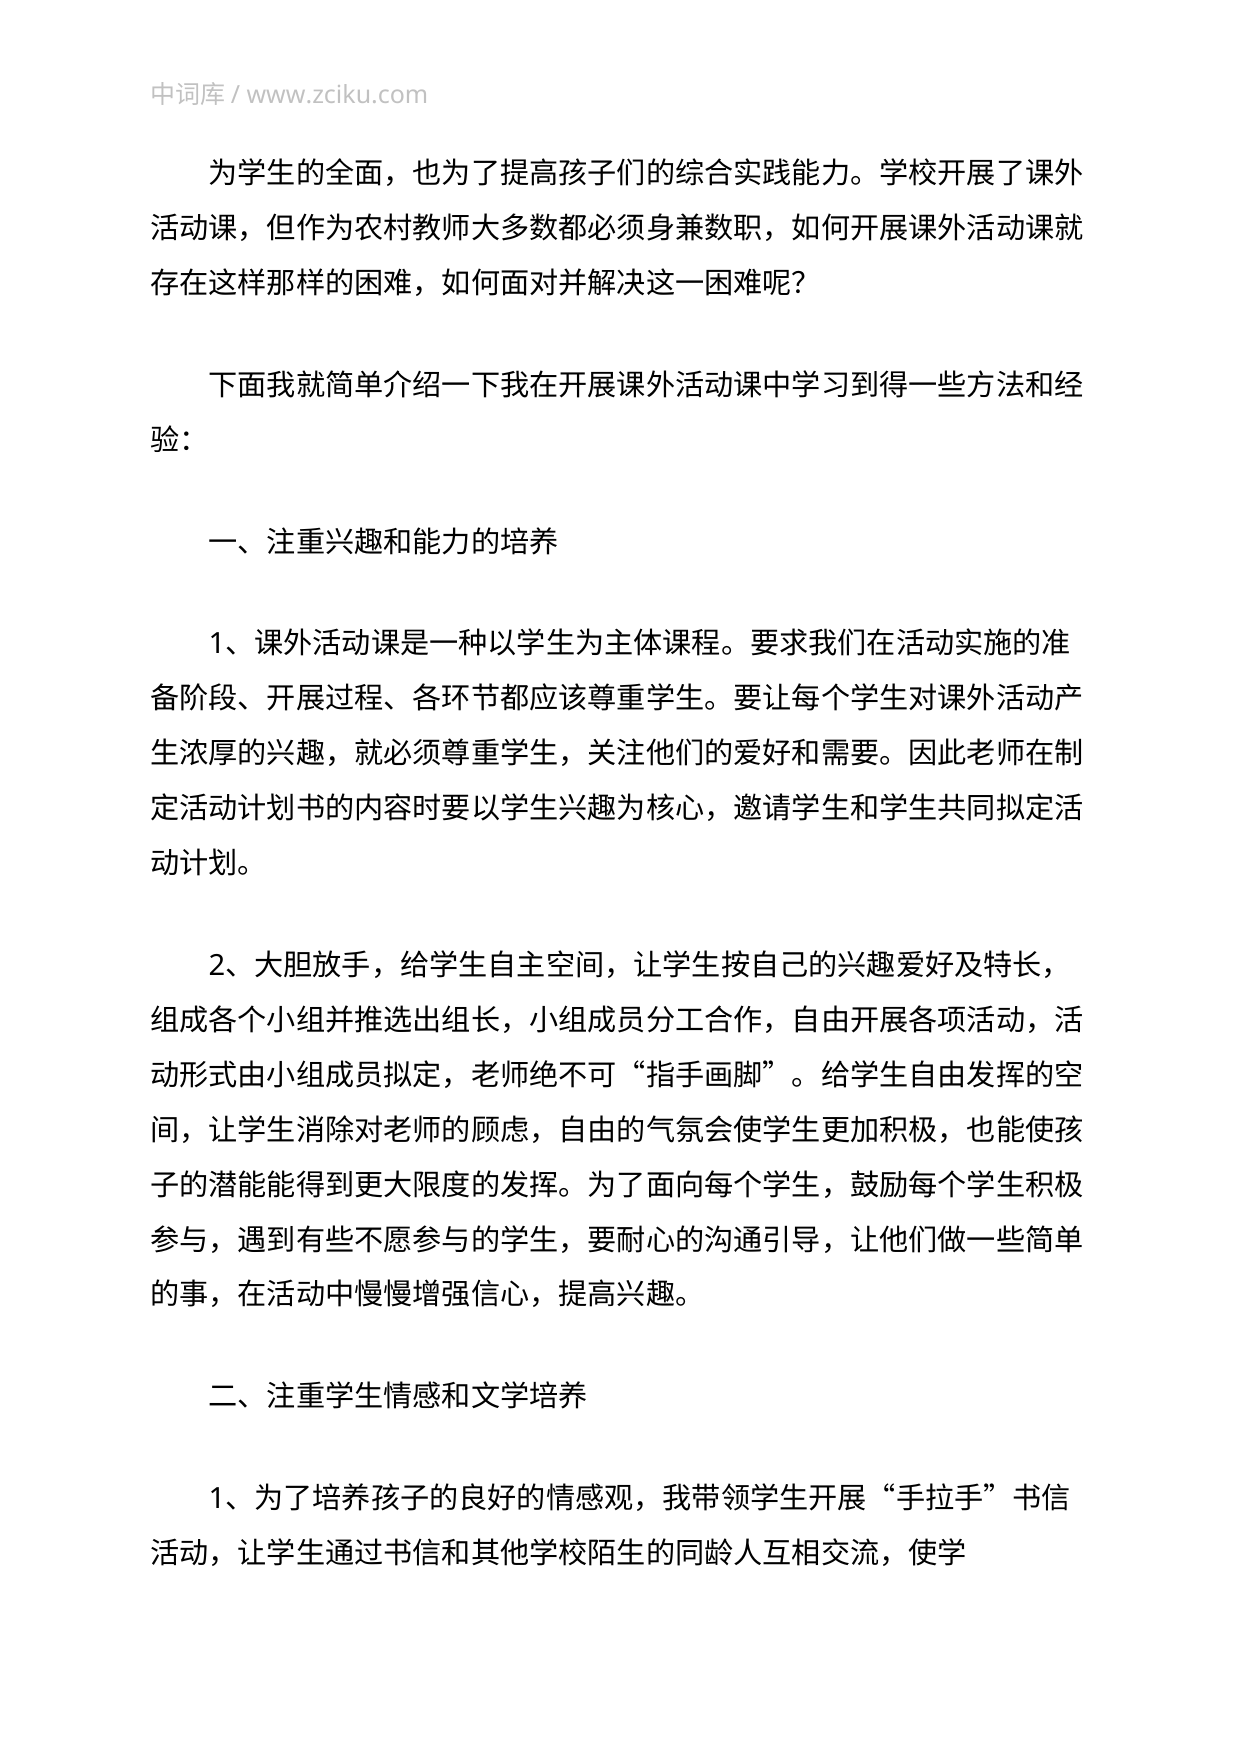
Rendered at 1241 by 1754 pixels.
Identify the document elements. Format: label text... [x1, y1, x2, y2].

text 一、注重兴趣和能力的培养 [150, 518, 1090, 561]
text 下面我就简单介绍一下我在开展课外活动课中学习到得一些方法和经验： [150, 362, 1090, 459]
text 二、注重学生情感和文学培养 [150, 1373, 1090, 1415]
text 1、课外活动课是一种以学生为主体课程。要求我们在活动实施的准备阶段、开展过程、各环节都应该尊重学生。要让每个学生对课外活动产生浓厚的兴趣，就必须尊重学生，关注他们的爱好和需要。因此老师在制定活动计划书的内容时要以学生兴趣为核心，邀请学生和学生共同拟定活动计划。 [150, 620, 1090, 882]
text 1、为了培养孩子的良好的情感观，我带领学生开展“手拉手”书信活动，让学生通过书信和其他学校陌生的同龄人互相交流，使学 [150, 1474, 1090, 1572]
text 2、大胆放手，给学生自主空间，让学生按自己的兴趣爱好及特长，组成各个小组并推选出组长，小组成员分工合作，自由开展各项活动，活动形式由小组成员拟定，老师绝不可“指手画脚”。给学生自由发挥的空间，让学生消除对老师的顾虑，自由的气氛会使学生更加积极，也能使孩子的潜能能得到更大限度的发挥。为了面向每个学生，鼓励每个学生积极参与，遇到有些不愿参与的学生，要耐心的沟通引导，让他们做一些简单的事，在活动中慢慢增强信心，提高兴趣。 [150, 941, 1090, 1313]
text 为学生的全面，也为了提高孩子们的综合实践能力。学校开展了课外活动课，但作为农村教师大多数都必须身兼数职，如何开展课外活动课就存在这样那样的困难，如何面对并解决这一困难呢？ [150, 150, 1090, 302]
